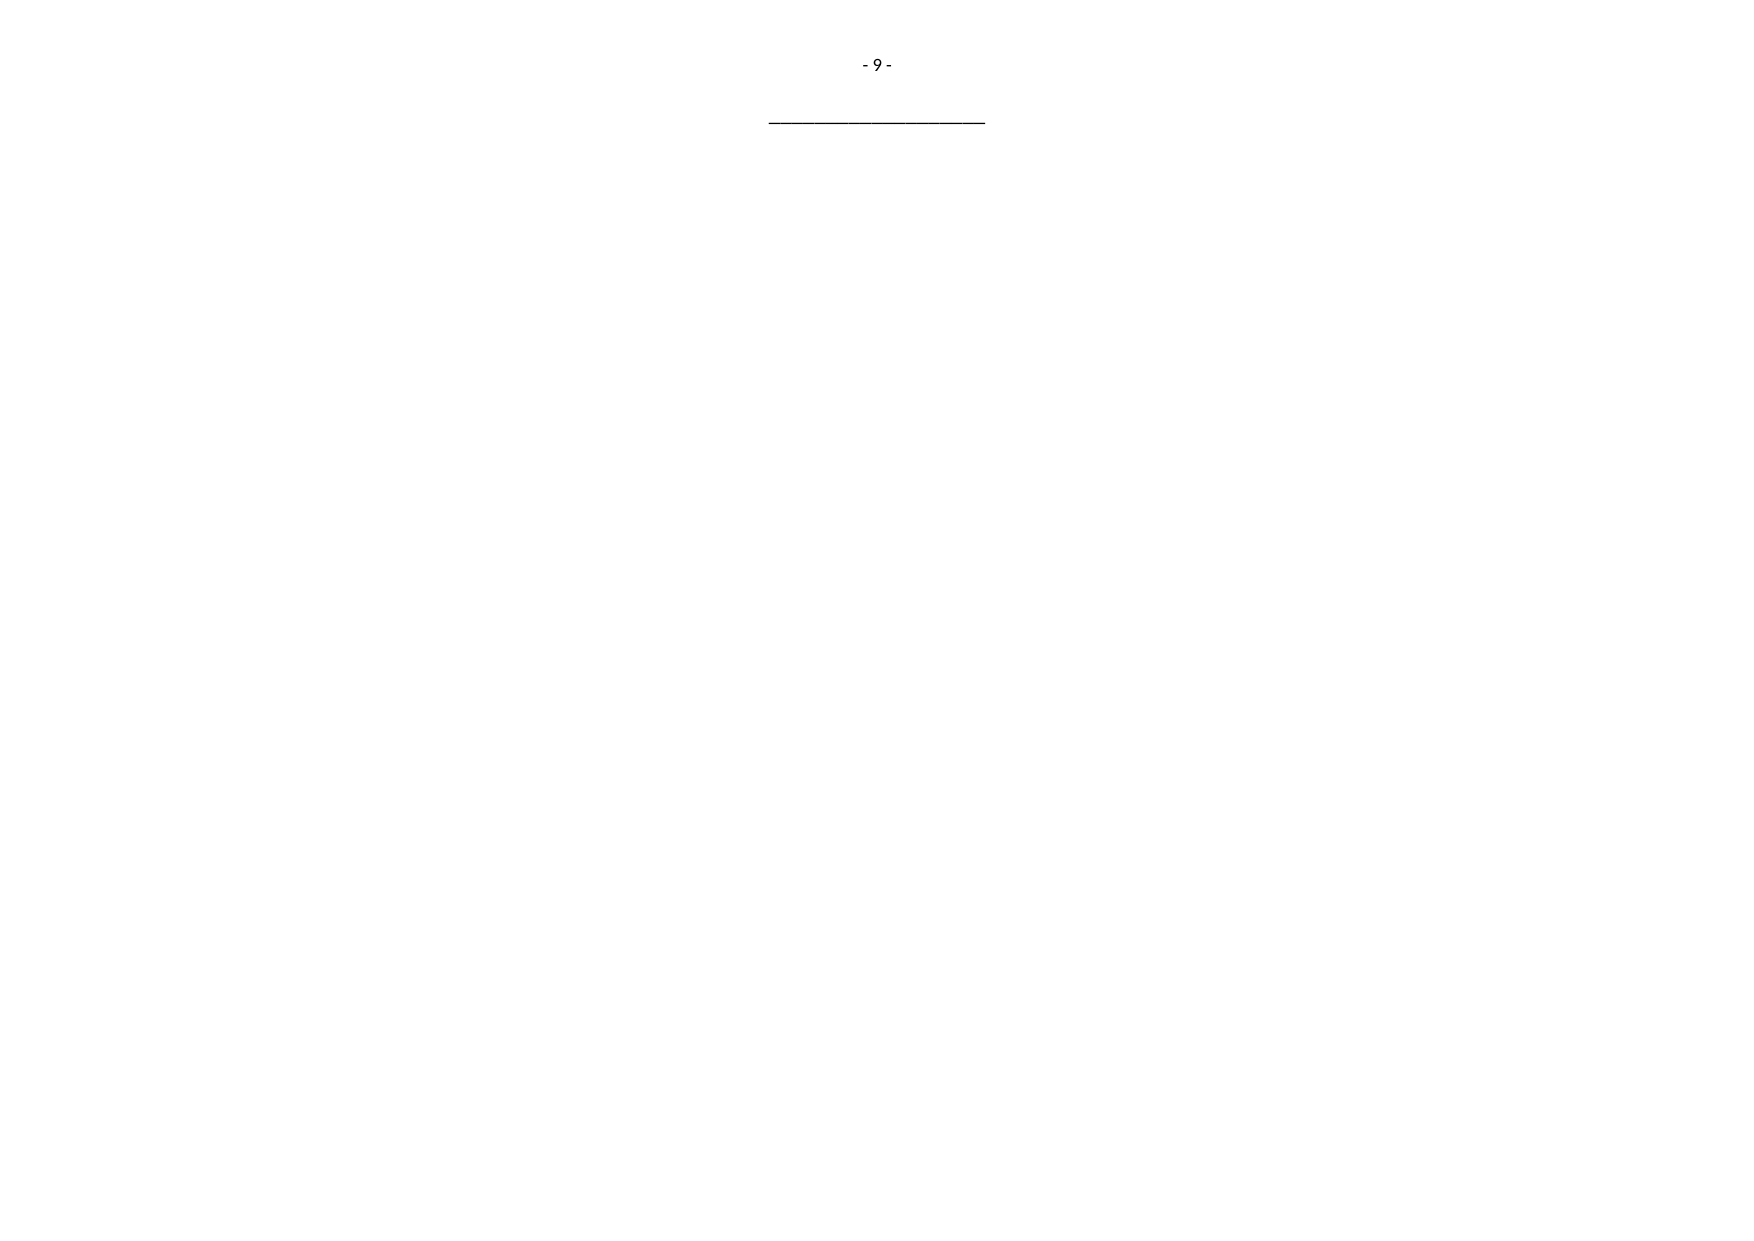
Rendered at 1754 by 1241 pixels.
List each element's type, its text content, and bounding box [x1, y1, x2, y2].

text ___________________ [75, 99, 1679, 127]
